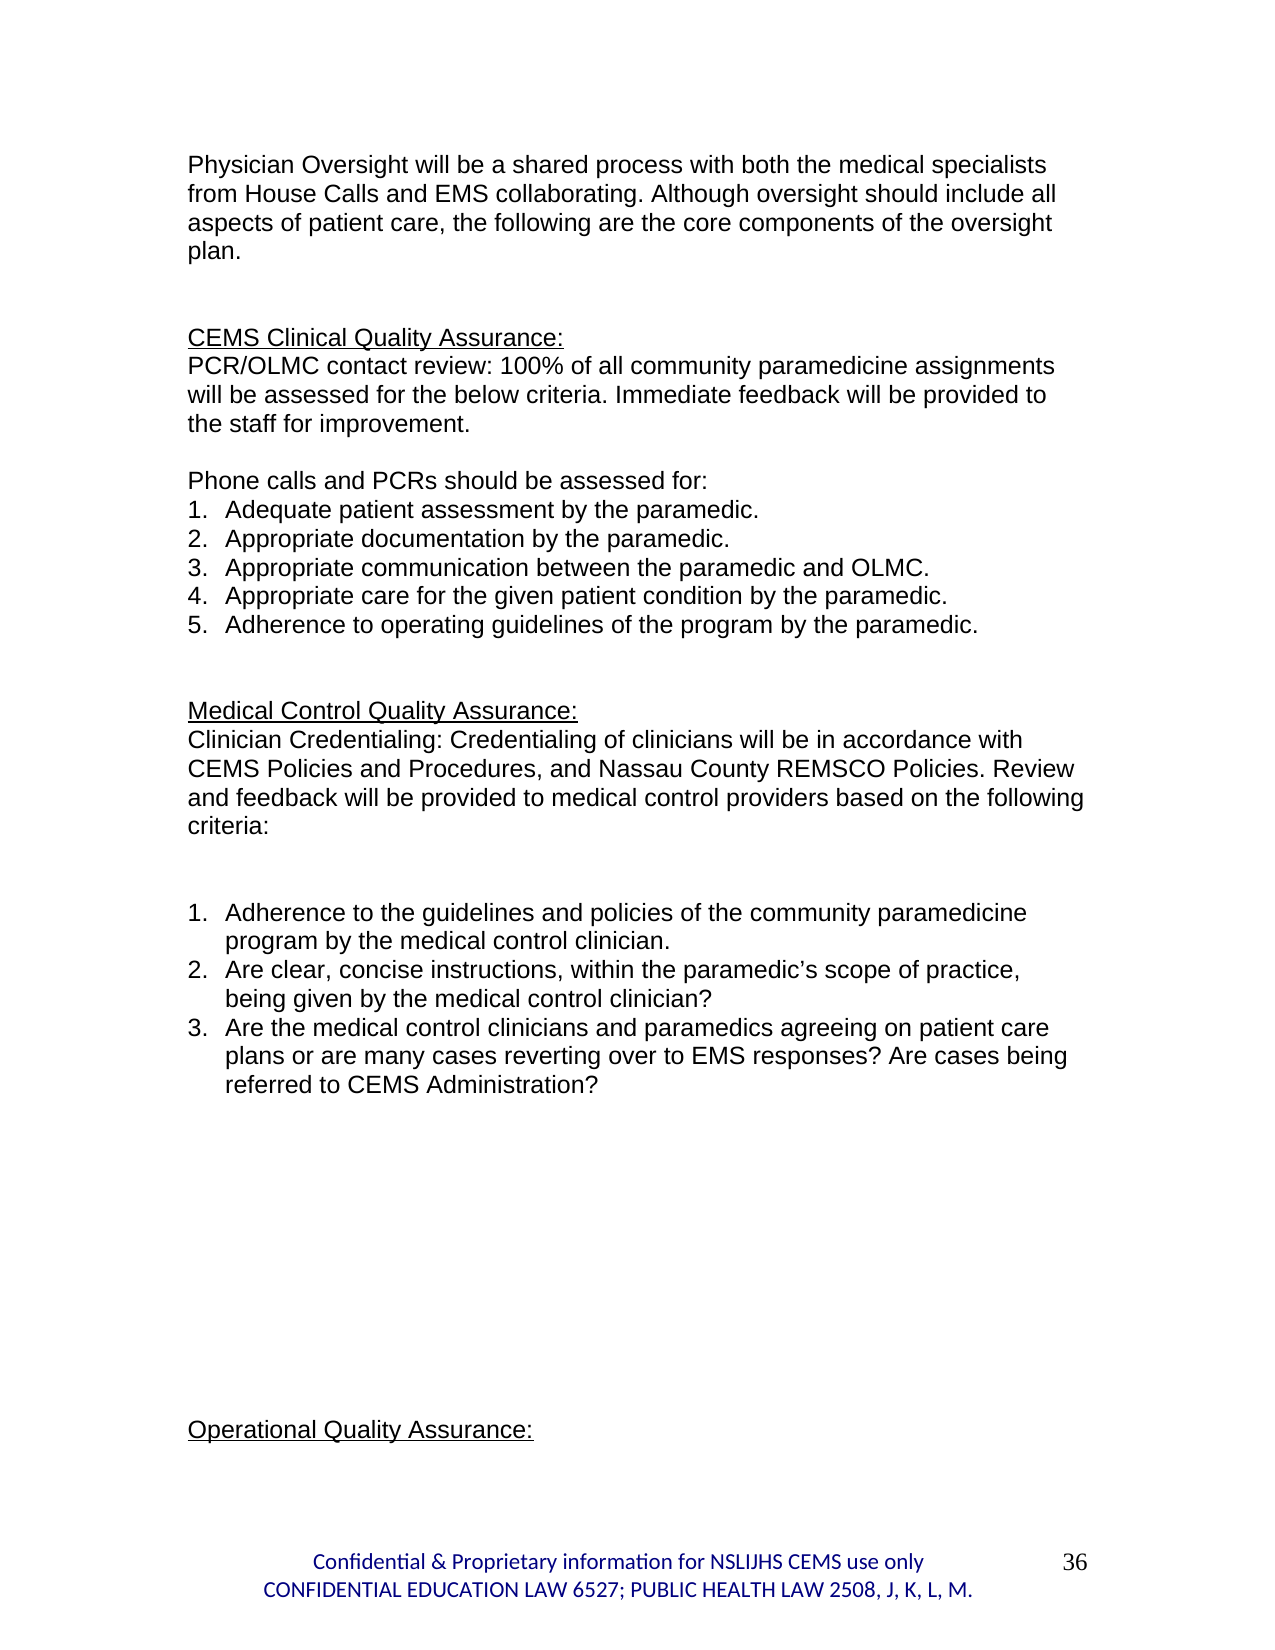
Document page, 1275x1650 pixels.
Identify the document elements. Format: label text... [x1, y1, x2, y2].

text Clinician Credentialing: Credentialing of clinicians will be in accordance with CEMS Policies and Procedures, and Nassau County REMSCO Policies. Review and feedback will be provided to medical control providers based on the following criteria: [187, 725, 1087, 840]
list Appropriate communication between the paramedic and OLMC. [187, 552, 1087, 581]
list Appropriate documentation by the paramedic. [187, 524, 1087, 552]
list Adherence to operating guidelines of the program by the paramedic. [187, 610, 1087, 639]
text Physician Oversight will be a shared process with both the medical specialists from House Calls and collaborating. Although oversight should include all aspects of patient care, the following are the core components of the oversight plan. [187, 150, 1087, 265]
text PCR/OLMC contact review: 100% of all community paramedicine assignments will be assessed for the below criteria. Immediate feedback will be provided to the staff for improvement. [187, 351, 1087, 437]
text Phone calls and PCRs should be assessed for: [187, 466, 1087, 495]
list Adequate patient assessment by the paramedic. [187, 495, 1087, 524]
text CEMS Clinical Quality Assurance: [187, 322, 1087, 351]
text Operational Quality Assurance: [187, 1415, 1087, 1444]
list Are clear, concise instructions, within the paramedic’s scope of practice, being given by the medical control clinician? [187, 955, 1087, 1012]
list Appropriate care for the given patient condition by the paramedic. [187, 581, 1087, 610]
text Medical Control Quality Assurance: [187, 696, 1087, 725]
list Adherence to the guidelines and policies of the community paramedicine program by the medical control clinician. [187, 897, 1087, 955]
list Are the medical control clinicians and paramedics agreeing on patient care plans or are many cases reverting over to responses? Are cases being referred to CEMS Administration? [187, 1012, 1087, 1099]
